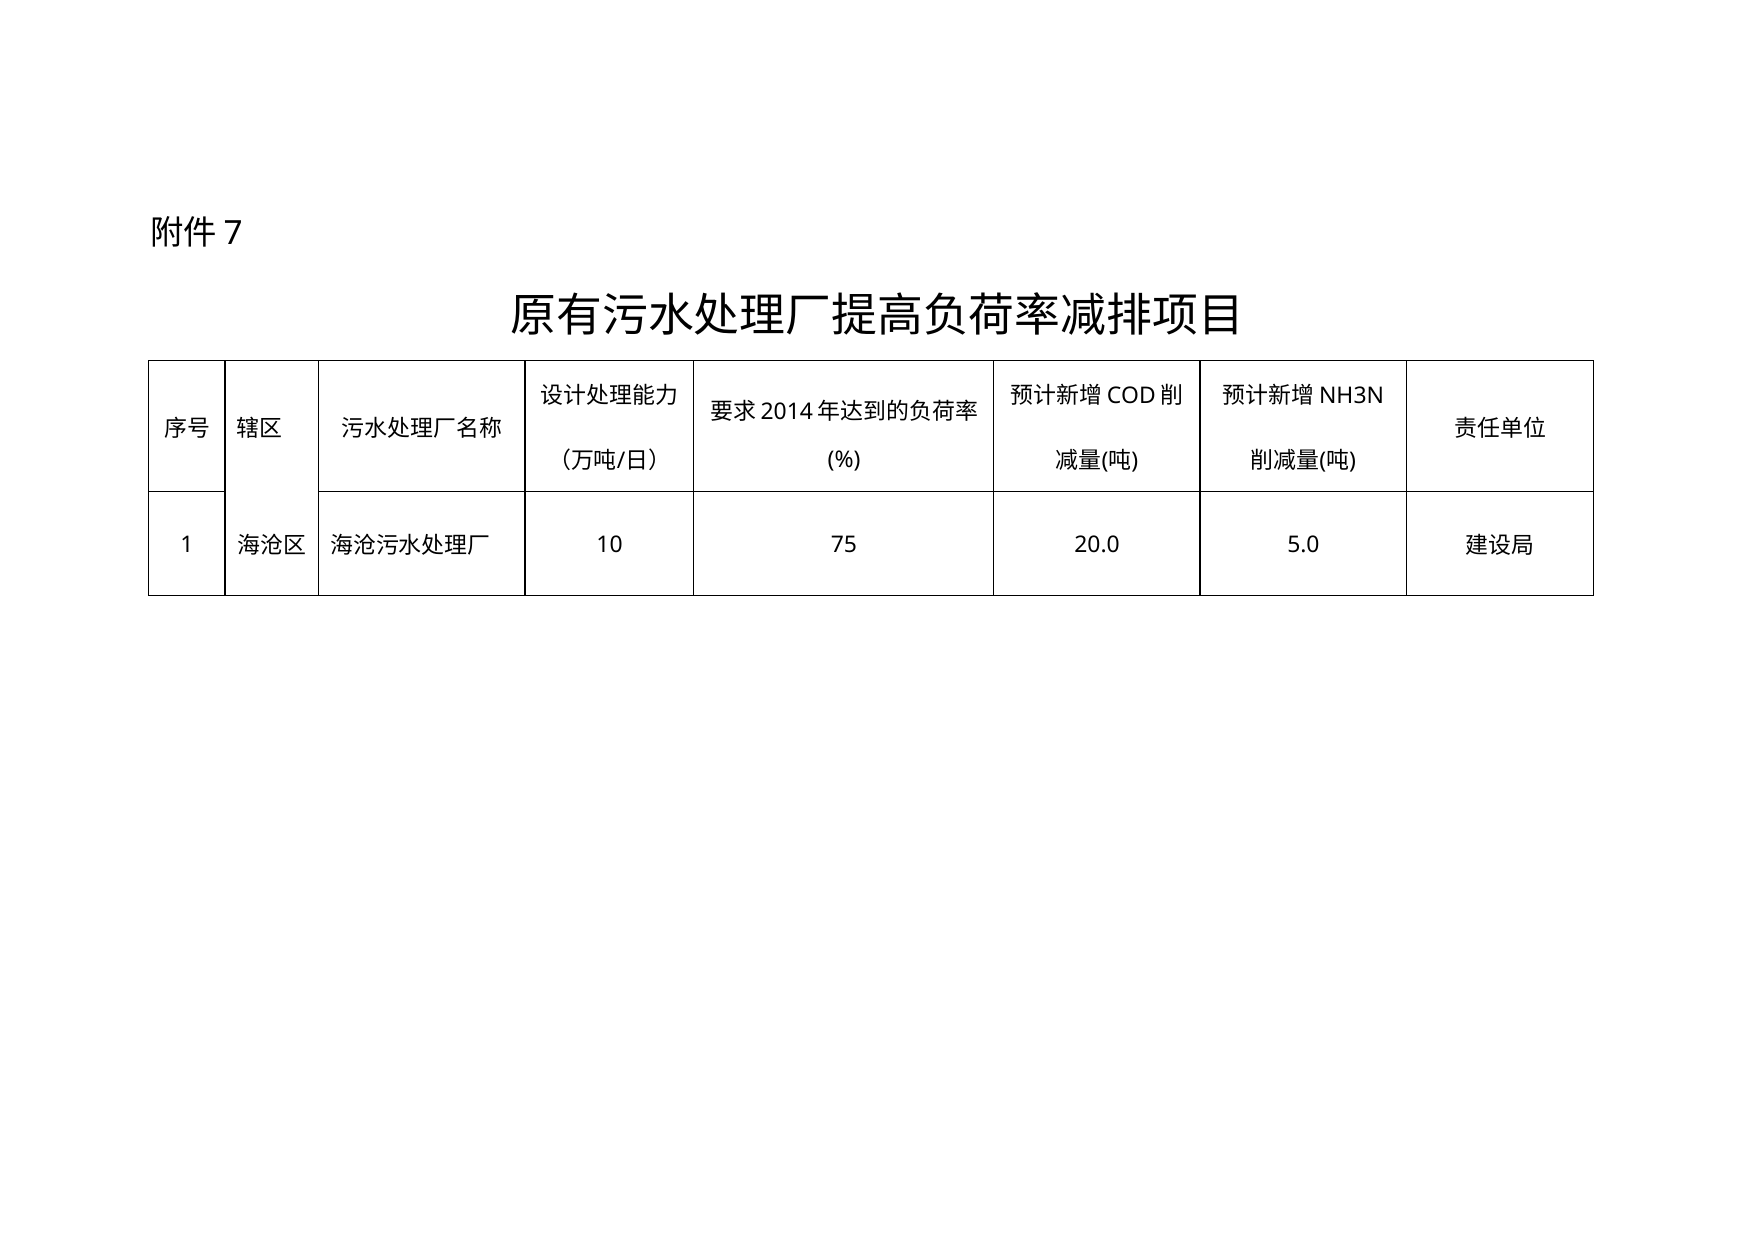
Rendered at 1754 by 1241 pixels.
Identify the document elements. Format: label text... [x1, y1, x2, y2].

table_header 预计新增COD削减量(吨) [994, 361, 1199, 491]
table_header 责任单位 [1407, 361, 1593, 491]
table_header 序号 [149, 361, 224, 491]
table_cell 海沧污水处理厂 [319, 492, 524, 595]
table_header 要求2014年达到的负荷率(%) [694, 361, 993, 491]
table_cell 10 [526, 492, 693, 595]
table_header 辖区 [226, 361, 318, 491]
text 原有污水处理厂提高负荷率减排项目 [150, 263, 1604, 360]
table_cell 海沧区 [226, 491, 318, 595]
table_cell 20.0 [994, 492, 1199, 595]
text 附件7 [150, 198, 1604, 263]
table_header 污水处理厂名称 [319, 361, 524, 491]
table_cell 建设局 [1407, 492, 1593, 595]
table_header 设计处理能力（万吨/日） [526, 361, 693, 491]
table_cell 1 [149, 492, 224, 595]
table_cell 75 [694, 492, 993, 595]
table_cell 5.0 [1201, 492, 1406, 595]
table_header 预计新增NH3N削减量(吨) [1201, 361, 1406, 491]
